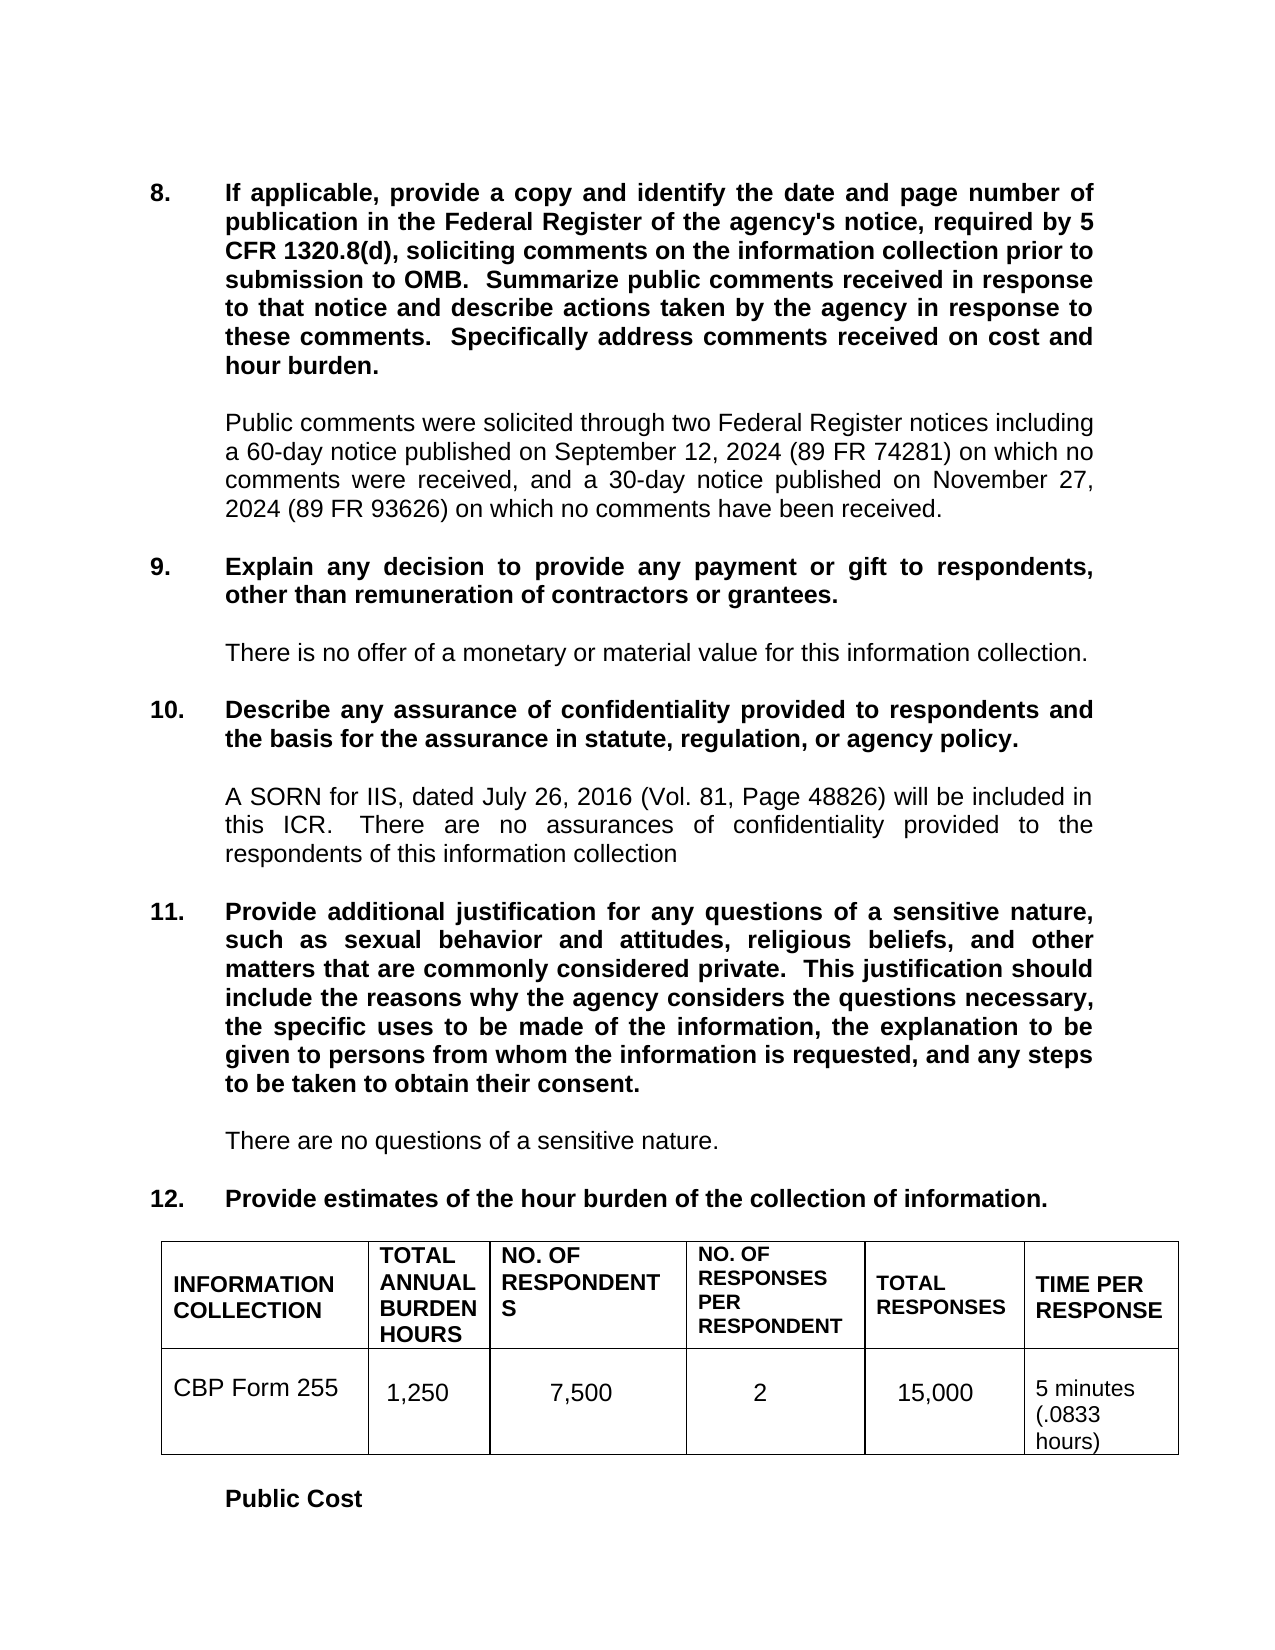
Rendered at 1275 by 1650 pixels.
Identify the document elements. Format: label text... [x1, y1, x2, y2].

table_cell 2 [687, 1349, 864, 1454]
text 9. Explain any decision to provide any payment or gift to respondents, other than remuneration of contractors or grantees. [150, 552, 1095, 609]
table_header NO. OF RESPONDENTS [491, 1242, 686, 1348]
table_cell CBP Form 255 [162, 1349, 368, 1454]
table_cell 5 minutes (.0833 hours) [1025, 1349, 1178, 1454]
text Public comments were solicited through two Federal Register notices including a 60-day notice published on September 12, 2024 (89 FR 74281) on which no comments were received, and a 30-day notice published on November 27, 2024 (89 FR 93626) on which no comments have been received. [187, 408, 1095, 523]
text 8. If applicable, provide a copy and identify the date and page number of publication in the Federal Register of the agency's notice, required by 5 CFR 1320.8(d), soliciting comments on the information collection prior to submission to OMB. Summarize public comments received in response to that notice and describe actions taken by the agency in response to these comments. Specifically address comments received on cost and hour burden. [150, 178, 1095, 379]
table_header TOTAL RESPONSES [866, 1242, 1024, 1348]
text Public Cost [150, 1483, 1095, 1512]
text 10. Describe any assurance of confidentiality provided to respondents and the basis for the assurance in statute, regulation, or agency policy. [150, 695, 1095, 753]
text There are no questions of a sensitive nature. [150, 1126, 1095, 1155]
text A SORN for IIS, dated July 26, 2016 (Vol. 81, Page 48826) will be included in this ICR. There are no assurances of confidentiality provided to the respondents of this information collection [150, 782, 1095, 868]
table_header TIME PER RESPONSE [1025, 1242, 1178, 1348]
table_header TOTAL ANNUAL BURDEN HOURS [369, 1242, 489, 1348]
table_cell 7,500 [491, 1349, 686, 1454]
text There is no offer of a monetary or material value for this information collection. [150, 638, 1095, 667]
table_header INFORMATION COLLECTION [162, 1242, 368, 1348]
table_header NO. OF RESPONSES PER RESPONDENT [687, 1242, 864, 1348]
text 11. Provide additional justification for any questions of a sensitive nature, such as sexual behavior and attitudes, religious beliefs, and other matters that are commonly considered private. This justification should include the reasons why the agency considers the questions necessary, the specific uses to be made of the information, the explanation to be given to persons from whom the information is requested, and any steps to be taken to obtain their consent. [150, 897, 1095, 1098]
table_cell 15,000 [866, 1349, 1024, 1454]
text 12. Provide estimates of the hour burden of the collection of information. [150, 1184, 1095, 1212]
table_cell 1,250 [369, 1349, 489, 1454]
